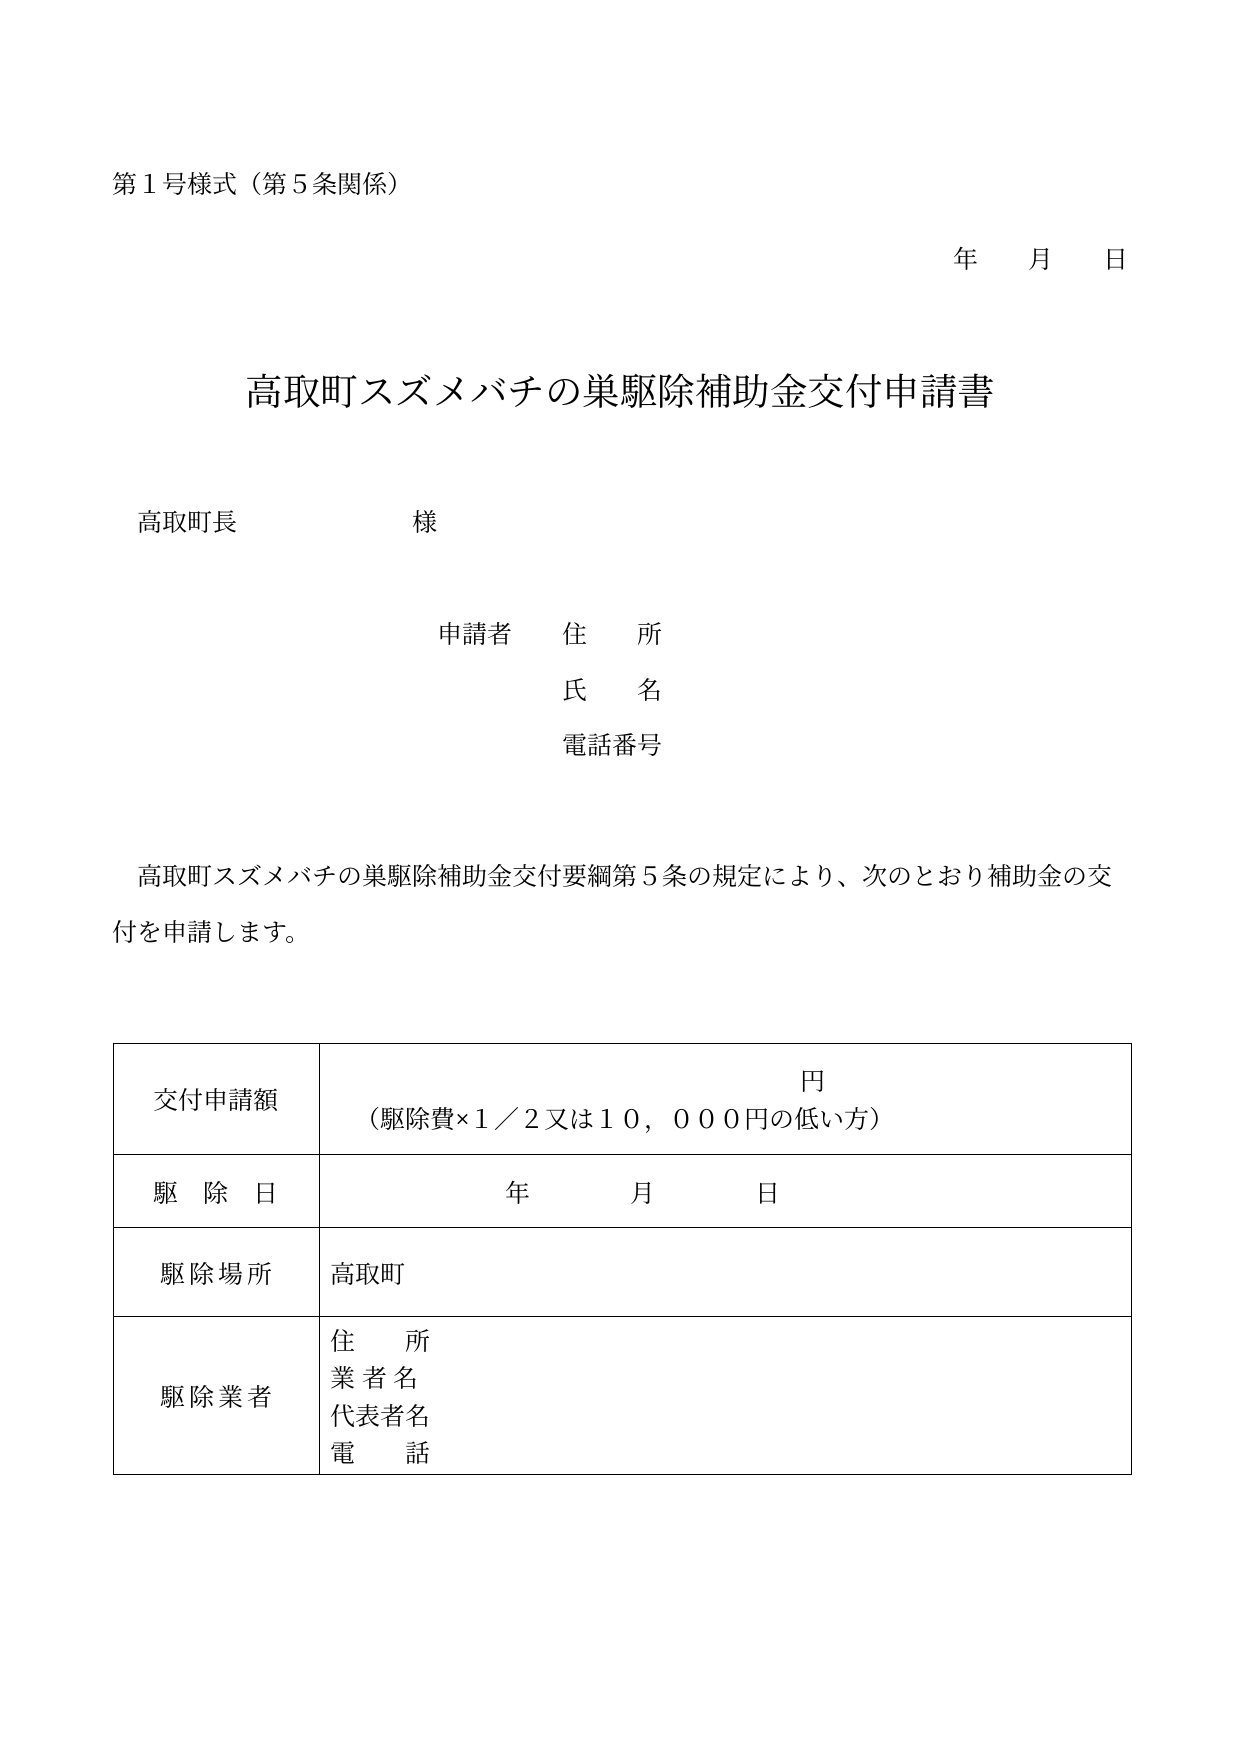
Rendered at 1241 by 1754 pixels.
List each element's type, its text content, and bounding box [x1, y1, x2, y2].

text 高取町スズメバチの巣駆除補助金交付申請書 [112, 352, 1128, 427]
table_header 円 （駆除費×１／２又は１０，０００円の低い方） [320, 1044, 1131, 1154]
text 電話番号 [112, 725, 1040, 763]
table_cell 駆 除 日 [114, 1155, 319, 1227]
table_cell 駆除業者 [114, 1317, 319, 1474]
text 申請者 住 所 [112, 614, 1040, 652]
text 高取町長 様 [112, 502, 1128, 539]
table_cell 住 所 業 者 名 代表者名 電 話 [320, 1317, 1131, 1474]
text 年 月 日 [112, 239, 1128, 277]
text 第１号様式（第５条関係） [112, 164, 1128, 202]
table_cell 駆除場所 [114, 1228, 319, 1316]
text 氏 名 [112, 670, 1128, 707]
table_header 交付申請額 [114, 1044, 319, 1154]
table_cell 高取町 [320, 1228, 1131, 1316]
text 高取町スズメバチの巣駆除補助金交付要綱第５条の規定により、次のとおり補助金の交付を申請します。 [112, 856, 1128, 949]
table_cell 年 月 日 [320, 1155, 1131, 1227]
